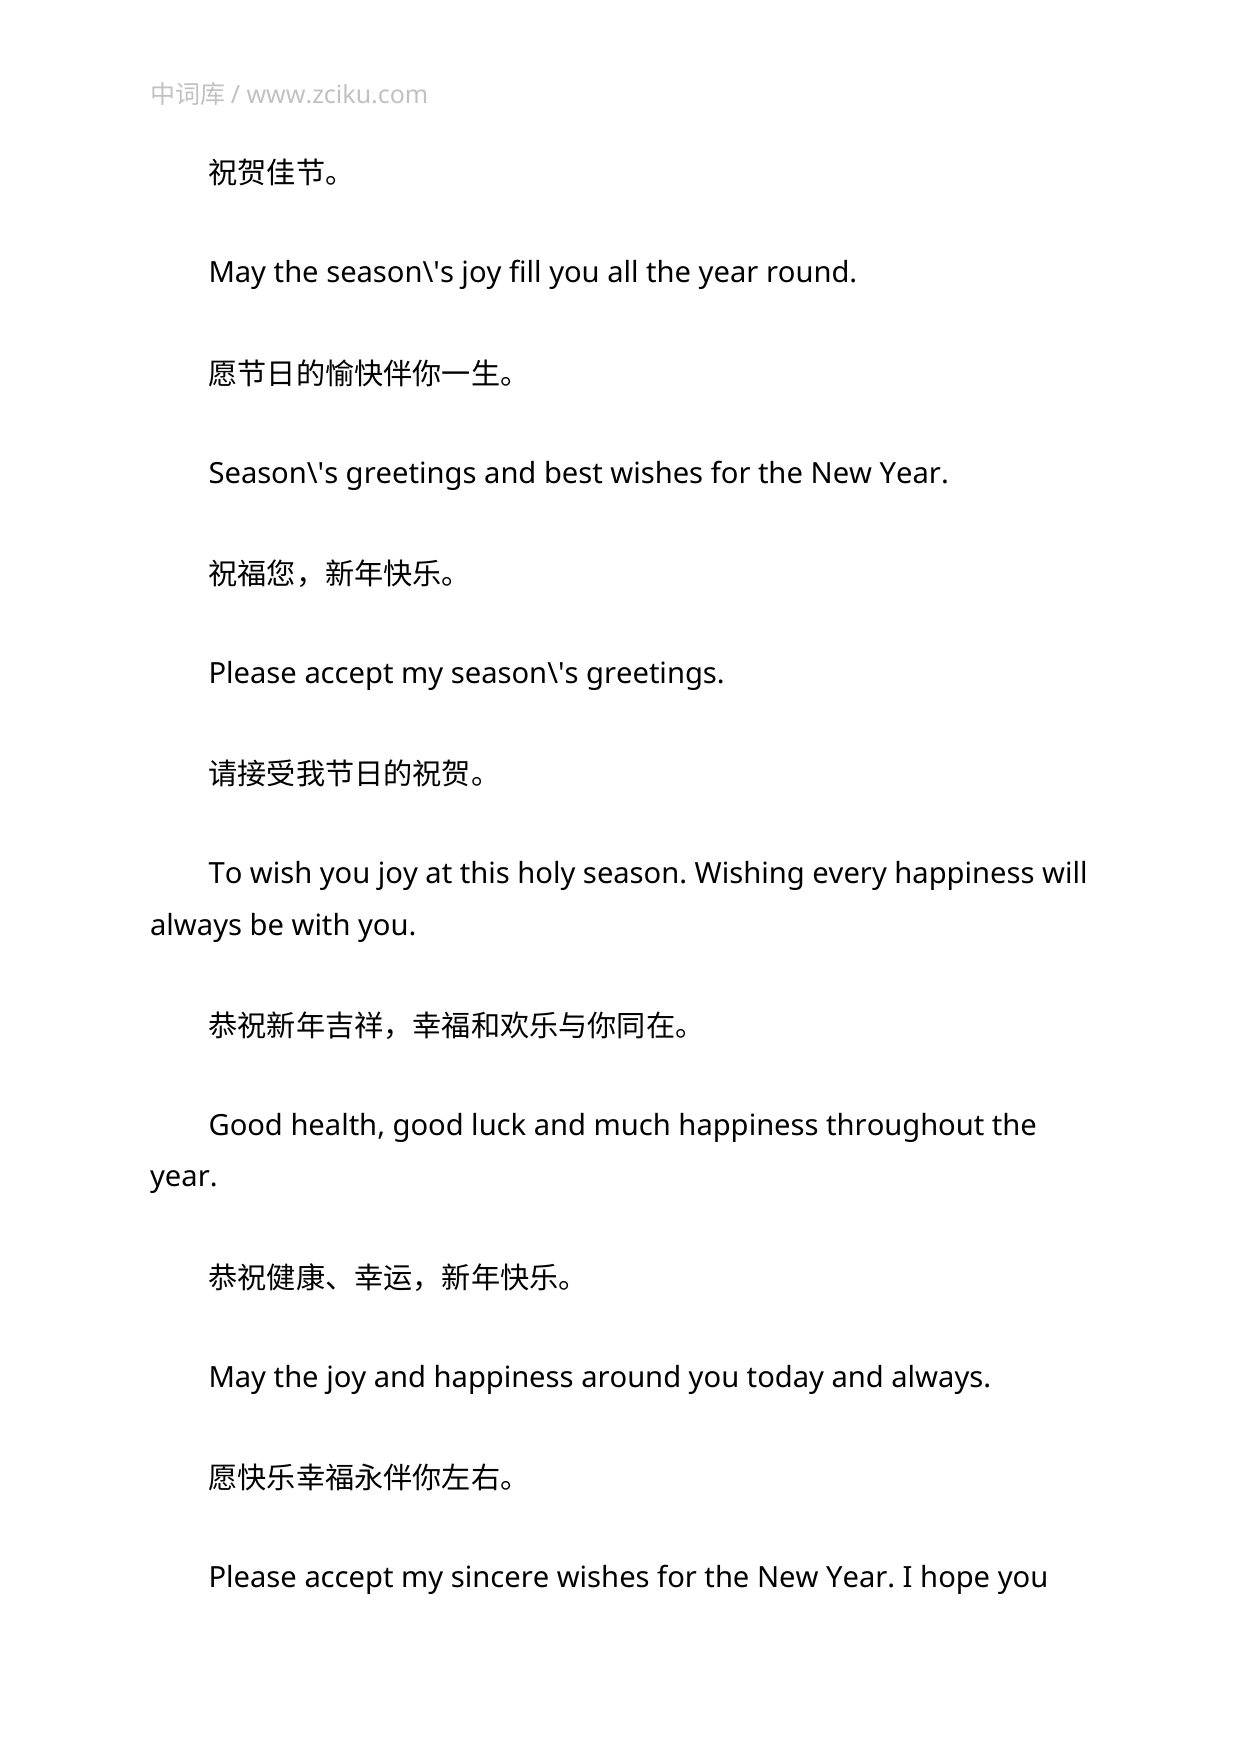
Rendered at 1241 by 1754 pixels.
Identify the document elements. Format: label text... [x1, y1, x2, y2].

text 请接受我节日的祝贺。 [150, 751, 1090, 793]
text 祝福您，新年快乐。 [150, 550, 1090, 593]
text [150, 1556, 1090, 1596]
text 恭祝新年吉祥，幸福和欢乐与你同在。 [150, 1002, 1090, 1045]
text 祝贺佳节。 [150, 150, 1090, 192]
text Please accept my season\'s greetings. [150, 652, 1090, 692]
text Season\'s greetings and best wishes for the New Year. [150, 452, 1090, 492]
text 愿节日的愉快伴你一生。 [150, 350, 1090, 392]
text May the joy and happiness around you today and always. [150, 1356, 1090, 1396]
text 恭祝健康、幸运，新年快乐。 [150, 1254, 1090, 1296]
text 愿快乐幸福永伴你左右。 [150, 1454, 1090, 1497]
text To wish you joy at this holy season. Wishing every happiness will always be with you. [150, 852, 1090, 944]
text Good health, good luck and much happiness throughout the year. [150, 1104, 1090, 1195]
text May the season\'s joy fill you all the year round. [150, 252, 1090, 291]
